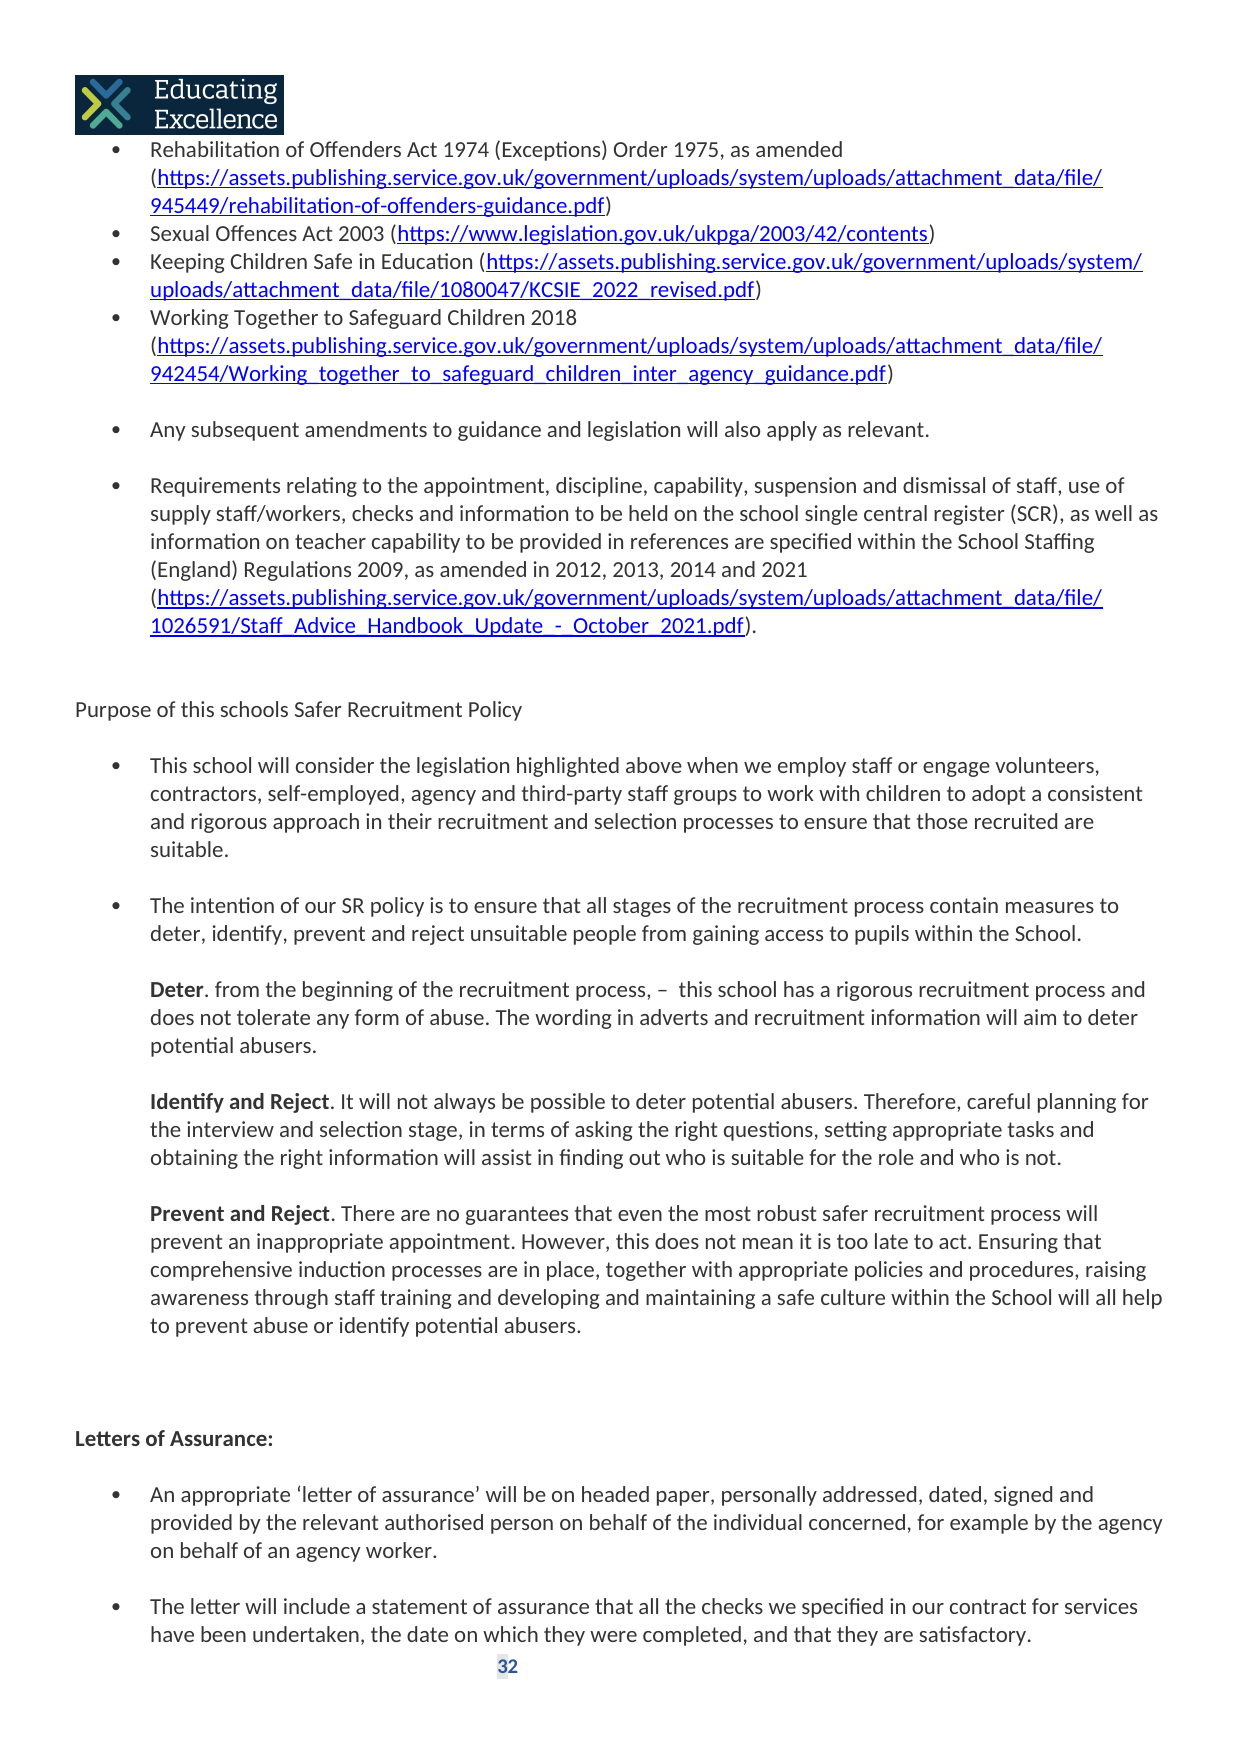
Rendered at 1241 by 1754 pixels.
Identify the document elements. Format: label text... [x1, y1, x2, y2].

list Deter. from the beginning of the recruitment process, – this school has a rigorous recruitment process and does not tolerate any form of abuse. The wording in adverts and recruitment information will aim to deter potential abusers. [150, 975, 1165, 1059]
list Requirements relating to the appointment, discipline, capability, suspension and dismissal of staff, use of supply staff/workers, checks and information to be held on the school single central register (SCR), as well as information on teacher capability to be provided in references are specified within the School Staffing (England) Regulations 2009, as amended in 2012, 2013, 2014 and 2021 (https://assets.publishing.service.gov.uk/government/uploads/system/uploads/attachment_data/file/1026591/Staff_Advice_Handbook_Update_-_October_2021.pdf). [112, 471, 1165, 639]
list An appropriate ‘letter of assurance’ will be on headed paper, personally addressed, dated, signed and provided by the relevant authorised person on behalf of the individual concerned, for example by the agency on behalf of an agency worker. [112, 1480, 1165, 1564]
list Working Together to Safeguard Children 2018 (https://assets.publishing.service.gov.uk/government/uploads/system/uploads/attachment_data/file/942454/Working_together_to_safeguard_children_inter_agency_guidance.pdf) [112, 303, 1165, 387]
text Identify and Reject. It will not always be possible to deter potential abusers. Therefore, careful planning for the interview and selection stage, in terms of asking the right questions, setting appropriate tasks and obtaining the right information will assist in finding out who is suitable for the role and who is not. [150, 1087, 1165, 1171]
list Keeping Children Safe in Education (https://assets.publishing.service.gov.uk/government/uploads/system/uploads/attachment_data/file/1080047/KCSIE_2022_revised.pdf) [112, 247, 1165, 303]
list The intention of our SR policy is to ensure that all stages of the recruitment process contain measures to deter, identify, prevent and reject unsuitable people from gaining access to pupils within the School. [112, 891, 1165, 947]
list This school will consider the legislation highlighted above when we employ staff or engage volunteers, contractors, self-employed, agency and third-party staff groups to work with children to adopt a consistent and rigorous approach in their recruitment and selection processes to ensure that those recruited are suitable. [112, 751, 1165, 863]
picture [75, 75, 284, 135]
text Letters of Assurance: [75, 1424, 1165, 1452]
text Purpose of this schools Safer Recruitment Policy [75, 695, 1165, 723]
list Any subsequent amendments to guidance and legislation will also apply as relevant. [112, 415, 1165, 443]
list Rehabilitation of Offenders Act 1974 (Exceptions) Order 1975, as amended (https://assets.publishing.service.gov.uk/government/uploads/system/uploads/attachment_data/file/945449/rehabilitation-of-offenders-guidance.pdf) [112, 135, 1165, 219]
text Prevent and Reject. There are no guarantees that even the most robust safer recruitment process will prevent an inappropriate appointment. However, this does not mean it is too late to act. Ensuring that comprehensive induction processes are in place, together with appropriate policies and procedures, raising awareness through staff training and developing and maintaining a safe culture within the School will all help to prevent abuse or identify potential abusers. [150, 1199, 1165, 1339]
list Sexual Offences Act 2003 (https://www.legislation.gov.uk/ukpga/2003/42/contents) [112, 219, 1165, 247]
list The letter will include a statement of assurance that all the checks we specified in our contract for services have been undertaken, the date on which they were completed, and that they are satisfactory. [112, 1592, 1165, 1648]
